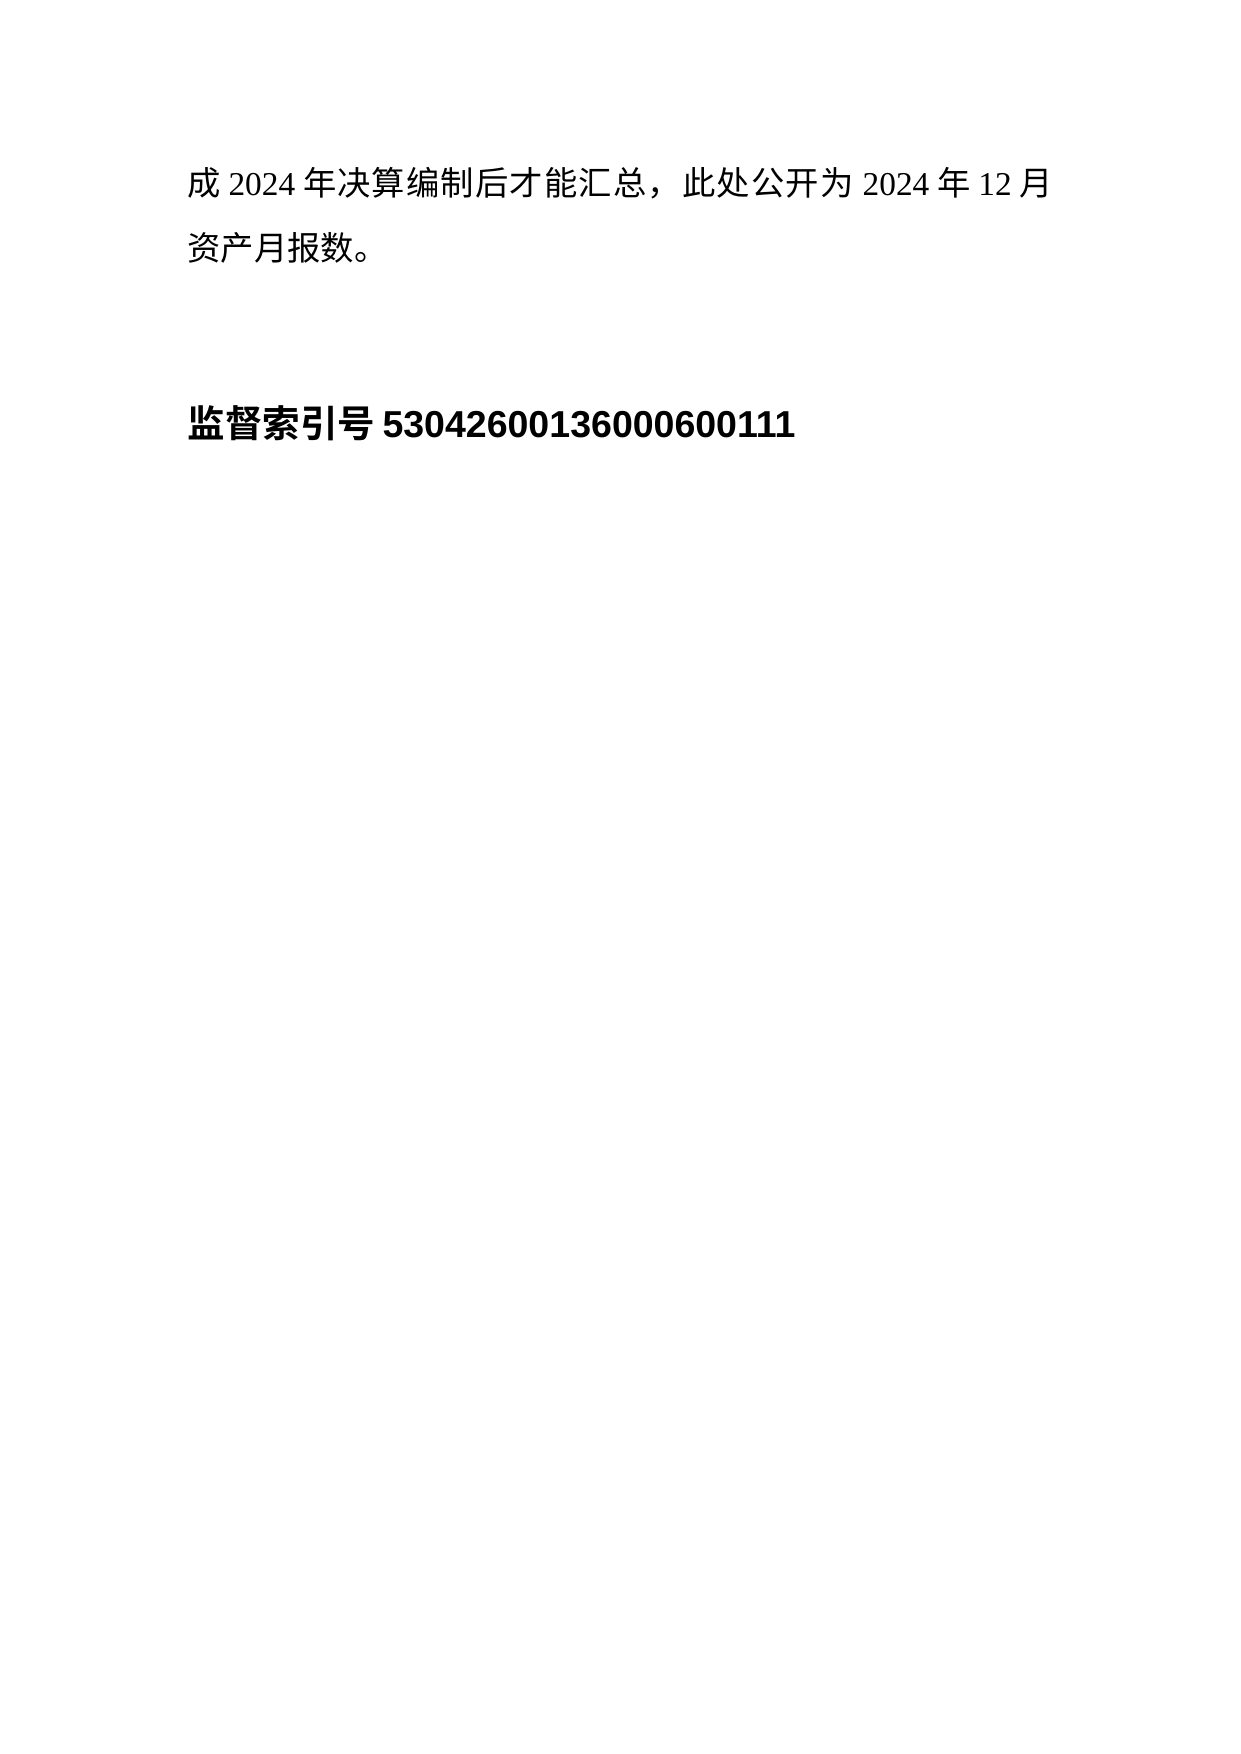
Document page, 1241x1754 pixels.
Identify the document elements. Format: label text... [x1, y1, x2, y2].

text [187, 148, 1053, 278]
text 监督索引号53042600136000600111 [187, 391, 1053, 456]
